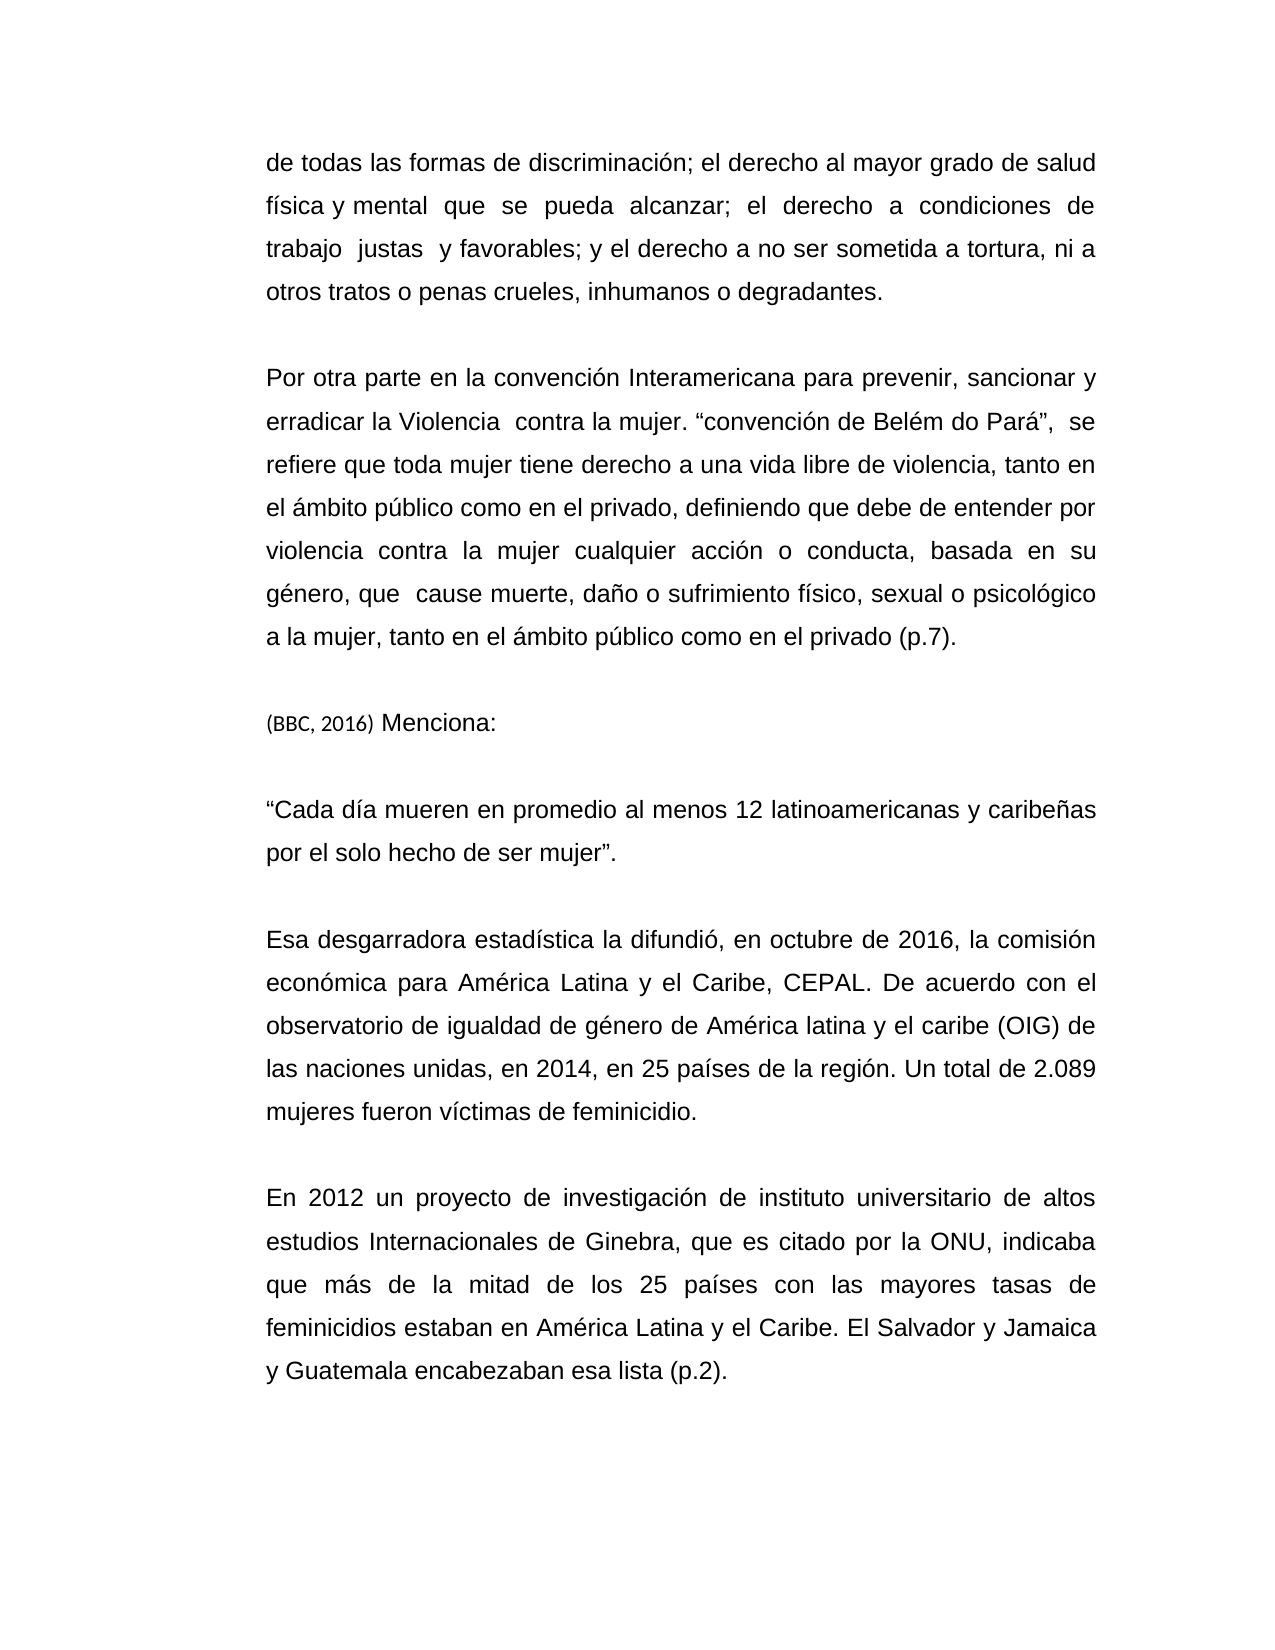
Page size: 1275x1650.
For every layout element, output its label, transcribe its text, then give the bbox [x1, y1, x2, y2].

text Por otra parte en la convención Interamericana para prevenir, sancionar y erradicar la Violencia contra la mujer. “convención de Belém do Pará”, se refiere que toda mujer tiene derecho a una vida libre de violencia, tanto en el ámbito público como en el privado, definiendo que debe de entender por violencia contra la mujer cualquier acción o conducta, basada en su género, que cause muerte, daño o sufrimiento físico, sexual o psicológico a la mujer, tanto en el ámbito público como en el privado (p.7). [266, 363, 1098, 651]
text Menciona: [266, 708, 1098, 737]
text “Cada día mueren en promedio al menos 12 latinoamericanas y caribeñas por el solo hecho de ser mujer”. [266, 795, 1098, 867]
text En 2012 un proyecto de investigación de instituto universitario de altos estudios Internacionales de Ginebra, que es citado por la ONU, indicaba que más de la mitad de los 25 países con las mayores tasas de feminicidios estaban en América Latina y el Caribe. El Salvador y Jamaica y Guatemala encabezaban esa lista (p.2). [266, 1183, 1098, 1384]
text Esa desgarradora estadística la difundió, en octubre de 2016, la comisión económica para América Latina y el Caribe, CEPAL. De acuerdo con el observatorio de igualdad de género de América latina y el caribe (OIG) de las naciones unidas, en 2014, en 25 países de la región. Un total de 2.089 mujeres fueron víctimas de feminicidio. [266, 924, 1098, 1126]
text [266, 148, 1098, 306]
